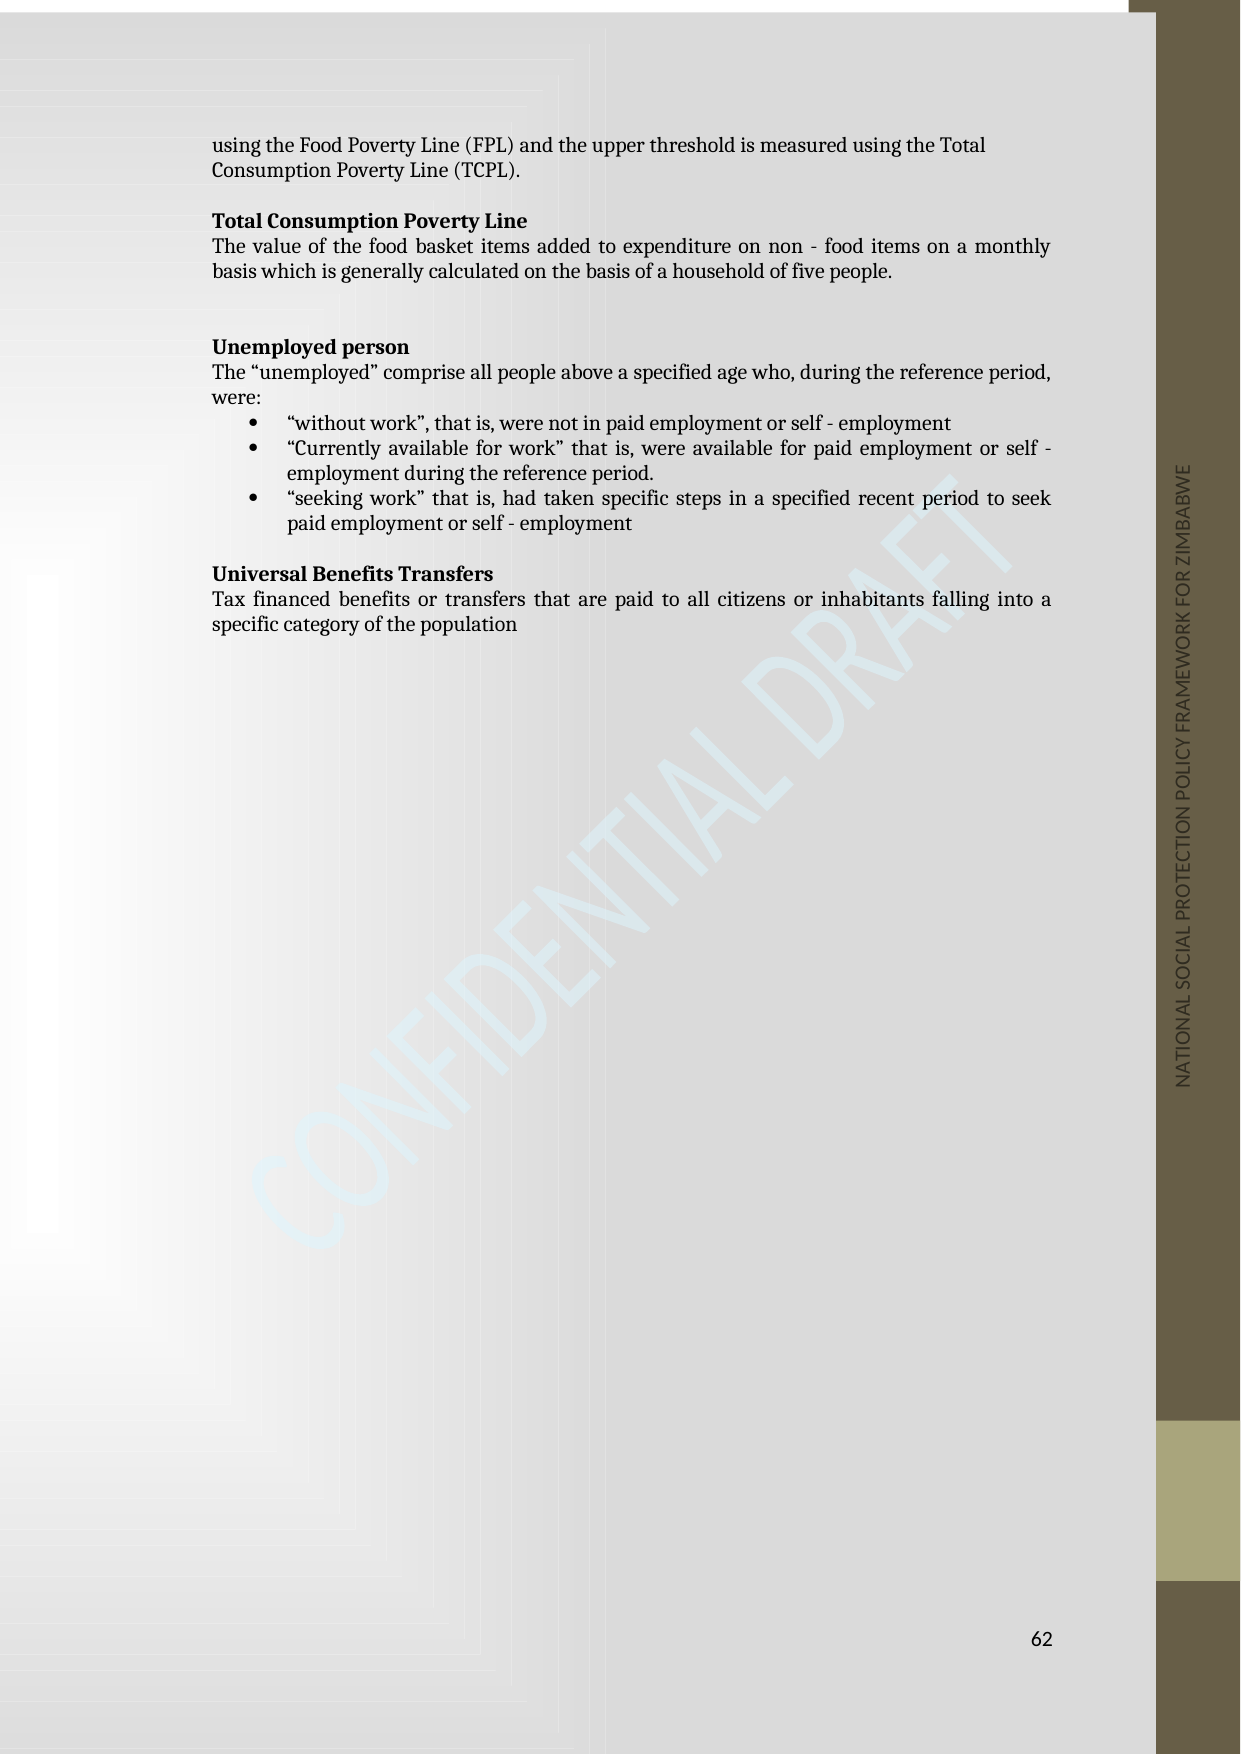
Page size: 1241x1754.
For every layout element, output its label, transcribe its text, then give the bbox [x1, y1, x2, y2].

text The value of the food basket items added to expenditure on non - food items on a monthly basis which is generally calculated on the basis of a household of five people. [212, 234, 1053, 284]
list “Currently available for work” that is, were available for paid employment or self - employment during the reference period. [249, 435, 1053, 486]
text Tax financed benefits or transfers that are paid to all citizens or inhabitants falling into a specific category of the population [212, 587, 1053, 637]
text The “unemployed” comprise all people above a specified age who, during the reference period, were: [212, 360, 1053, 410]
list “without work”, that is, were not in paid employment or self - employment [249, 410, 1053, 435]
text Unemployed person [212, 334, 1053, 360]
text Universal Benefits Transfers [212, 561, 1053, 587]
list “seeking work” that is, had taken specific steps in a specified recent period to seek paid employment or self - employment [249, 486, 1053, 536]
text Total Consumption Poverty Line [212, 208, 1053, 234]
